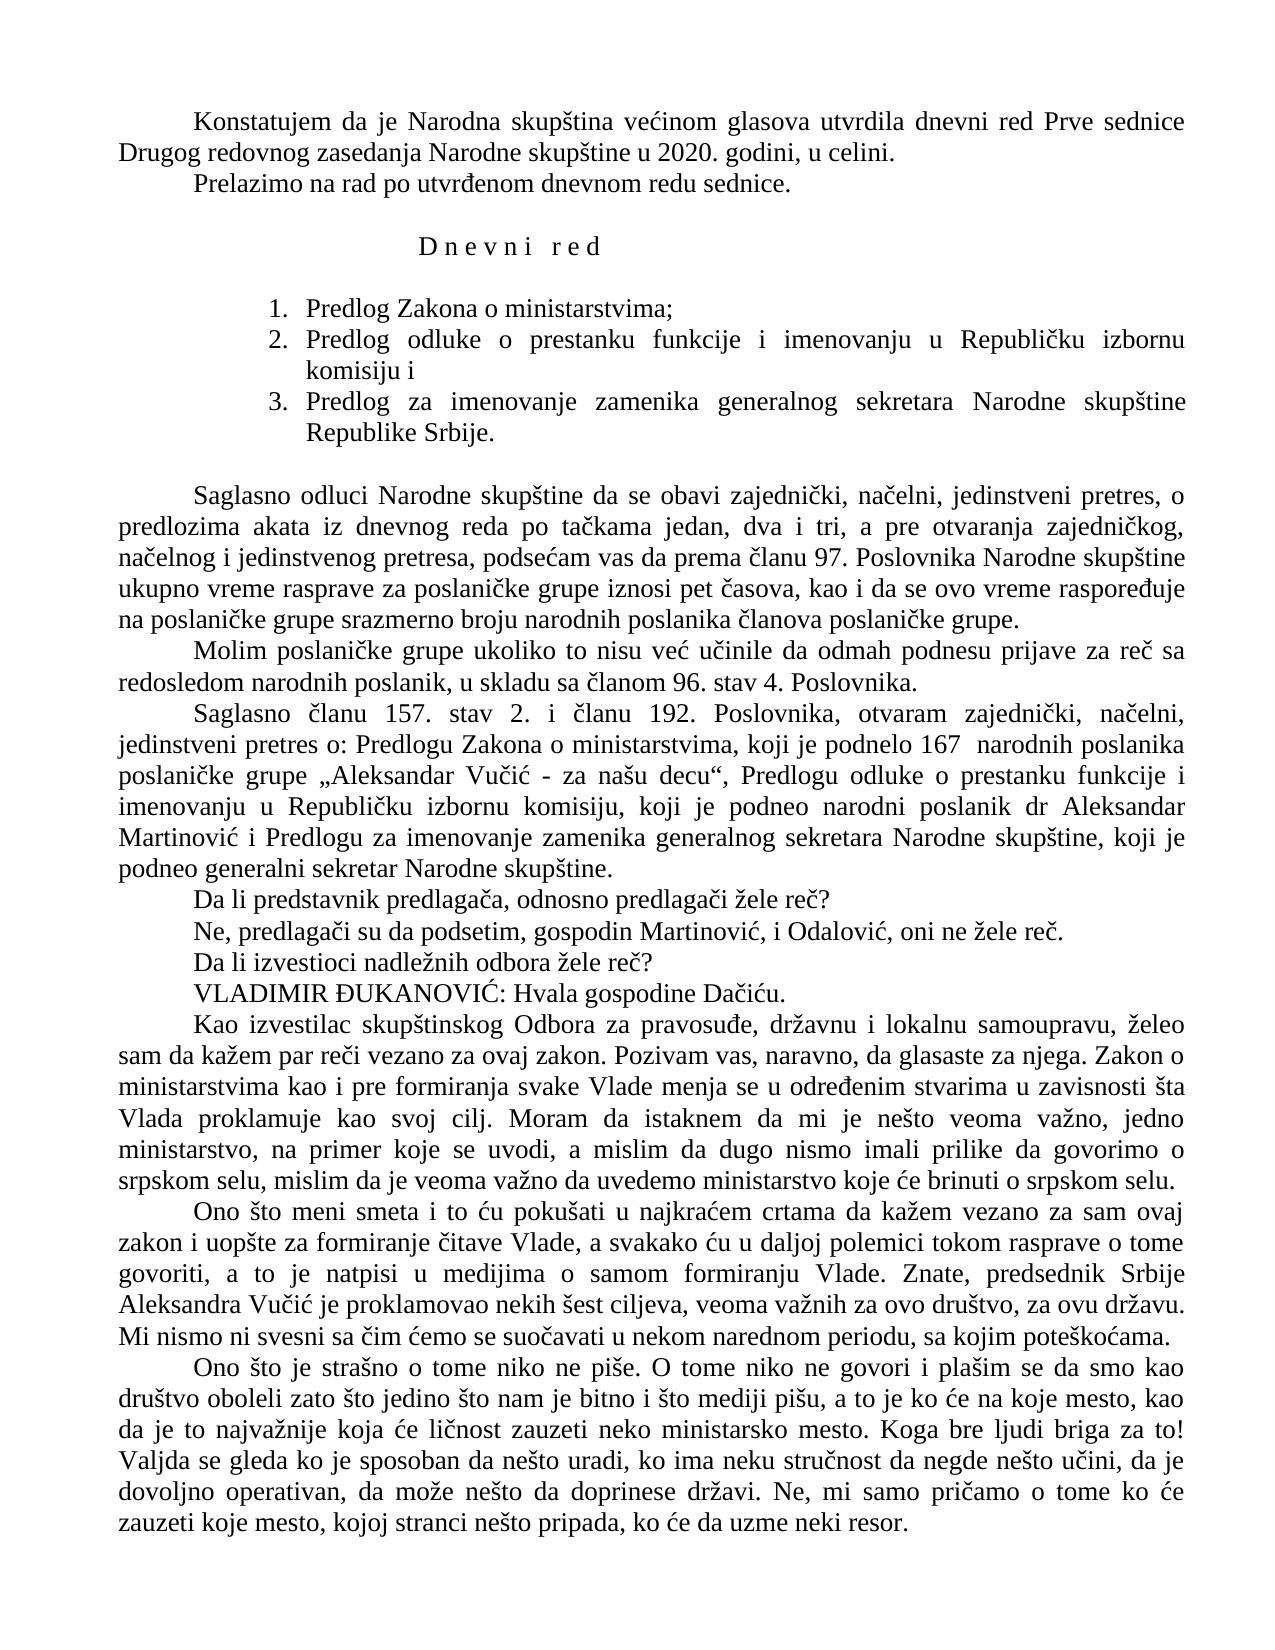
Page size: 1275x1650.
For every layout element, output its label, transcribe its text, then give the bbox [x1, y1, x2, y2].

text Ono što je strašno o tome niko ne piše. O tome niko ne govori i plašim se da smo kao društvo oboleli zato što jedino što nam je bitno i što mediji pišu, a to je ko će na koje mesto, kao da je to najvažnije koja će ličnost zauzeti neko ministarsko mesto. Koga bre ljudi briga za to! Valjda se gleda ko je sposoban da nešto uradi, ko ima neku stručnost da negde nešto učini, da je dovoljno operativan, da može nešto da doprinese državi. Ne, mi samo pričamo o tome ko će zauzeti koje mesto, kojoj stranci nešto pripada, ko će da uzme neki resor. [118, 1351, 1186, 1538]
text Saglasno odluci Narodne skupštine da se obavi zajednički, načelni, jedinstveni pretres, o predlozima akata iz dnevnog reda po tačkama jedan, dva i tri, a pre otvaranja zajedničkog, načelnog i jedinstvenog pretresa, podsećam vas da prema članu 97. Poslovnika Narodne skupštine ukupno vreme rasprave za poslaničke grupe iznosi pet časova, kao i da se ovo vreme raspoređuje na poslaničke grupe srazmerno broju narodnih poslanika članova poslaničke grupe. [118, 479, 1186, 634]
text Da li izvestioci nadležnih odbora žele reč? [118, 946, 1186, 977]
text Konstatujem da je Narodna skupština većinom glasova utvrdila dnevni red Prve sednice Drugog redovnog zasedanja Narodne skupštine u 2020. godini, u celini. [118, 105, 1186, 167]
text Saglasno članu 157. stav 2. i članu 192. Poslovnika, otvaram zajednički, načelni, jedinstveni pretres o: Predlogu Zakona o ministarstvima, koji je podnelo 167 narodnih poslanika poslaničke grupe „Aleksandar Vučić - za našu decu“, Predlogu odluke o prestanku funkcije i imenovanju u Republičku izbornu komisiju, koji je podneo narodni poslanik dr Aleksandar Martinović i Predlogu za imenovanje zamenika generalnog sekretara Narodne skupštine, koji je podneo generalni sekretar Narodne skupštine. [118, 697, 1186, 884]
list Predlog za imenovanje zamenika generalnog sekretara Narodne skupštine Republike Srbije. [268, 385, 1186, 448]
list Predlog odluke o prestanku funkcije i imenovanju u Republičku izbornu komisiju i [268, 323, 1186, 385]
text Da li predstavnik predlagača, odnosno predlagači žele reč? [118, 884, 1186, 915]
list Predlog Zakona o ministarstvima; [268, 292, 1186, 323]
text Kao izvestilac skupštinskog Odbora za pravosuđe, državnu i lokalnu samoupravu, želeo sam da kažem par reči vezano za ovaj zakon. Pozivam vas, naravno, da glasaste za njega. Zakon o ministarstvima kao i pre formiranja svake Vlade menja se u određenim stvarima u zavisnosti šta Vlada proklamuje kao svoj cilj. Moram da istaknem da mi je nešto veoma važno, jedno ministarstvo, na primer koje se uvodi, a mislim da dugo nismo imali prilike da govorimo o srpskom selu, mislim da je veoma važno da uvedemo ministarstvo koje će brinuti o srpskom selu. [118, 1008, 1186, 1195]
text D n e v n i r e d [118, 229, 1186, 261]
text Molim poslaničke grupe ukoliko to nisu već učinile da odmah podnesu prijave za reč sa redosledom narodnih poslanik, u skladu sa članom 96. stav 4. Poslovnika. [118, 634, 1186, 697]
text Prelazimo na rad po utvrđenom dnevnom redu sednice. [118, 167, 1186, 198]
text Ne, predlagači su da podsetim, gospodin Martinović, i Odalović, oni ne žele reč. [118, 915, 1186, 946]
text VLADIMIR ĐUKANOVIĆ: Hvala gospodine Dačiću. [118, 977, 1186, 1008]
text Ono što meni smeta i to ću pokušati u najkraćem crtama da kažem vezano za sam ovaj zakon i uopšte za formiranje čitave Vlade, a svakako ću u daljoj polemici tokom rasprave o tome govoriti, a to je natpisi u medijima o samom formiranju Vlade. Znate, predsednik Srbije Aleksandra Vučić je proklamovao nekih šest ciljeva, veoma važnih za ovo društvo, za ovu državu. Mi nismo ni svesni sa čim ćemo se suočavati u nekom narednom periodu, sa kojim poteškoćama. [118, 1195, 1186, 1351]
